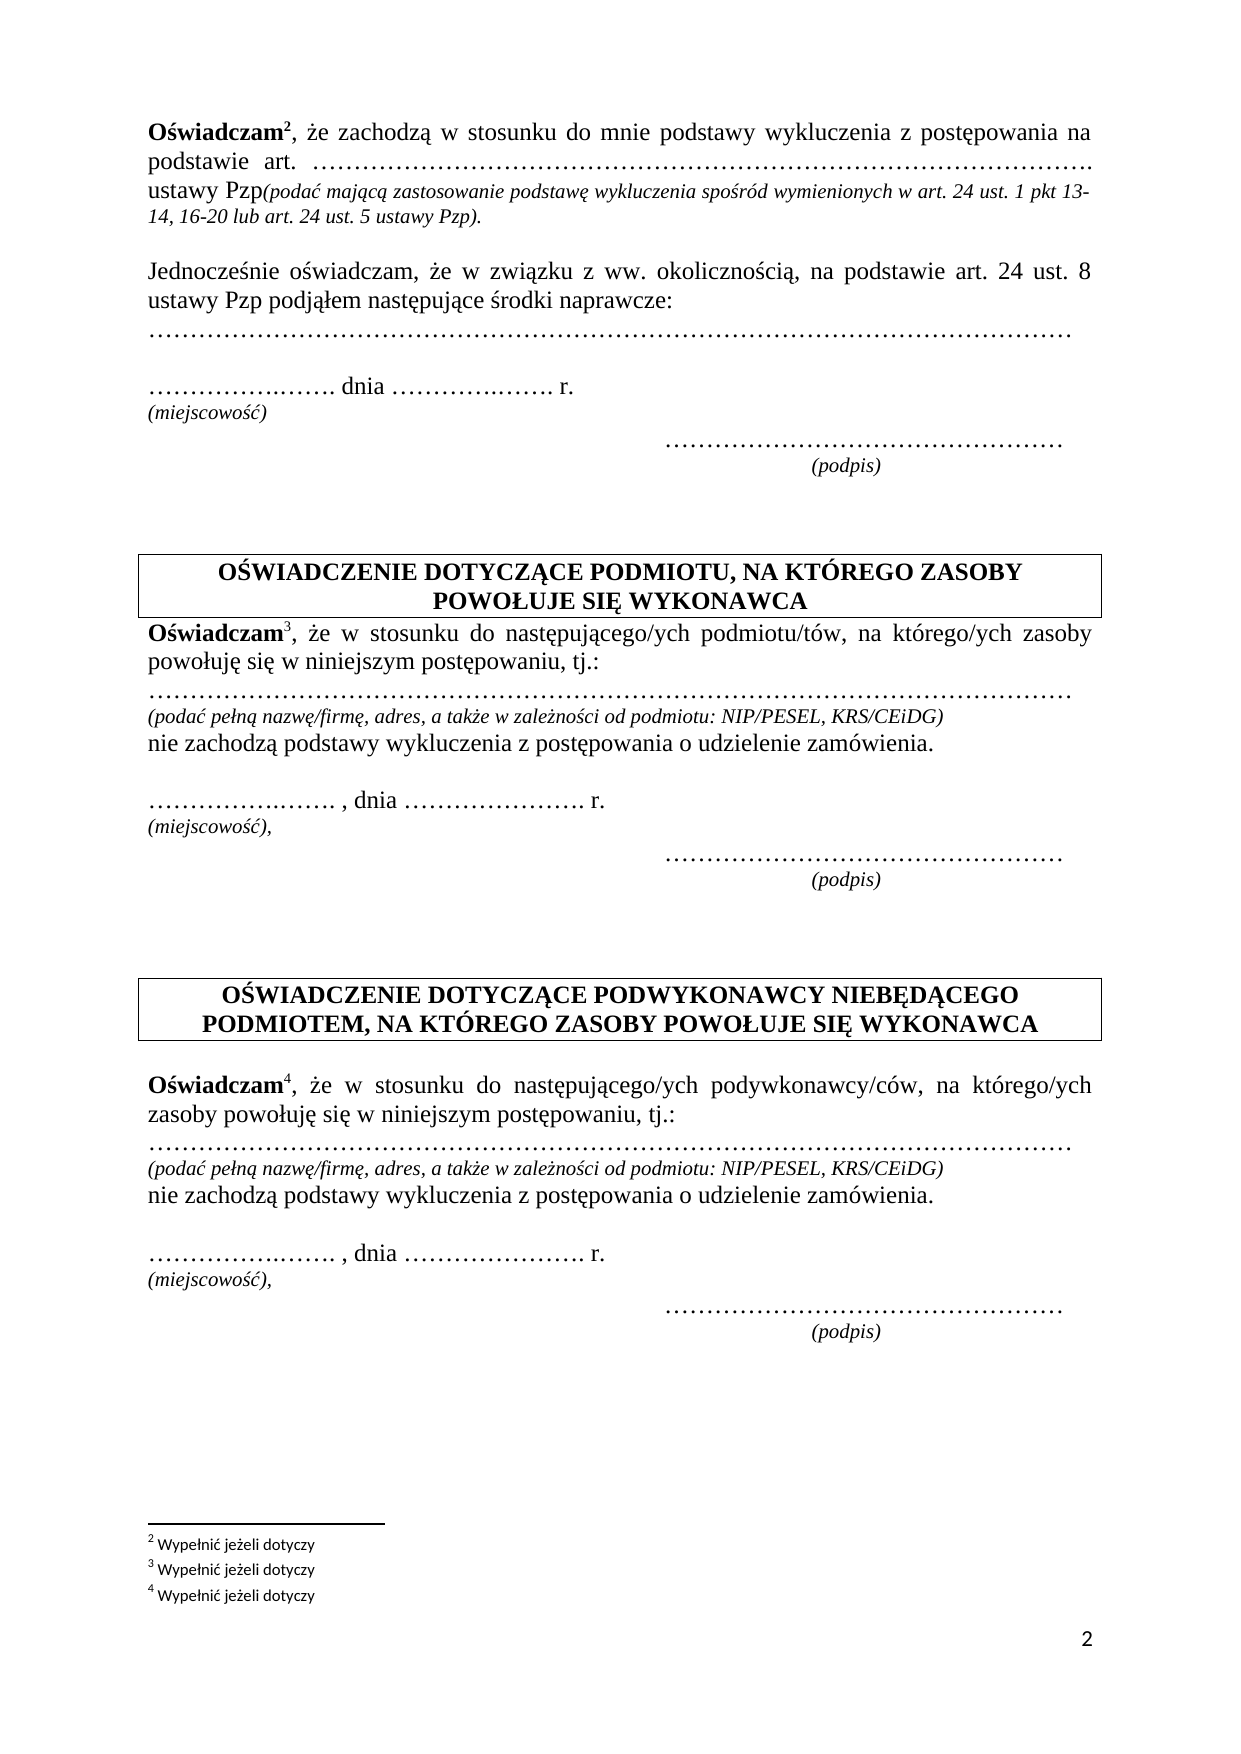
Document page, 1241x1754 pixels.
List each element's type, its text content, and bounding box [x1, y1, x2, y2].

text Jednocześnie oświadczam, że w związku z ww. okolicznością, na podstawie art. 24 ust. 8 ustawy Pzp podjąłem następujące środki naprawcze: [148, 256, 1093, 314]
text (podpis) [738, 453, 1093, 477]
text Oświadczam, że zachodzą w stosunku do mnie podstawy wykluczenia z postępowania na podstawie art. …………………………………………………………………………………. ustawy Pzp(podać mającą zastosowanie podstawę wykluczenia spośród wymienionych w art. 24 ust. 1 pkt 13-14, 16-20 lub art. 24 ust. 5 ustawy Pzp). [148, 117, 1093, 228]
text (podać pełną nazwę/firmę, adres, a także w zależności od podmiotu: NIP/PESEL, KRS/CEiDG) [148, 704, 1093, 728]
text (podpis) [738, 867, 1093, 891]
text …………….……. , dnia …………………. r. [148, 786, 1093, 814]
text ………………………………………… [148, 838, 1093, 867]
text (podać pełną nazwę/firmę, adres, a także w zależności od podmiotu: NIP/PESEL, KRS/CEiDG) [148, 1156, 1093, 1180]
text Oświadczam, że w stosunku do następującego/ych podmiotu/tów, na którego/ych zasoby powołuję się w niniejszym postępowaniu, tj.: [148, 618, 1093, 675]
text nie zachodzą podstawy wykluczenia z postępowania o udzielenie zamówienia. [148, 1180, 1093, 1209]
text (podpis) [738, 1319, 1093, 1343]
text nie zachodzą podstawy wykluczenia z postępowania o udzielenie zamówienia. [148, 728, 1093, 757]
text ………………………………………………………………………………………………… [148, 314, 1093, 343]
text ………………………………………… [148, 1291, 1093, 1319]
text OŚWIADCZENIE DOTYCZĄCE PODMIOTU, NA KTÓREGO ZASOBY POWOŁUJE SIĘ WYKONAWCA [139, 555, 1101, 617]
text (miejscowość), [148, 1266, 1093, 1291]
text ………………………………………………………………………………………………… [148, 675, 1093, 704]
text (miejscowość), [148, 814, 1093, 838]
text ………………………………………… [148, 424, 1093, 453]
text Oświadczam, że w stosunku do następującego/ych podywkonawcy/ców, na którego/ych zasoby powołuję się w niniejszym postępowaniu, tj.: [148, 1070, 1093, 1127]
text OŚWIADCZENIE DOTYCZĄCE PODWYKONAWCY NIEBĘDĄCEGO PODMIOTEM, NA KTÓREGO ZASOBY POWOŁUJE SIĘ WYKONAWCA [139, 979, 1101, 1040]
text (miejscowość) [148, 400, 1093, 424]
text ………………………………………………………………………………………………… [148, 1127, 1093, 1156]
text …………….……. , dnia …………………. r. [148, 1238, 1093, 1266]
text …………….……. dnia ………….……. r. [148, 371, 1093, 400]
